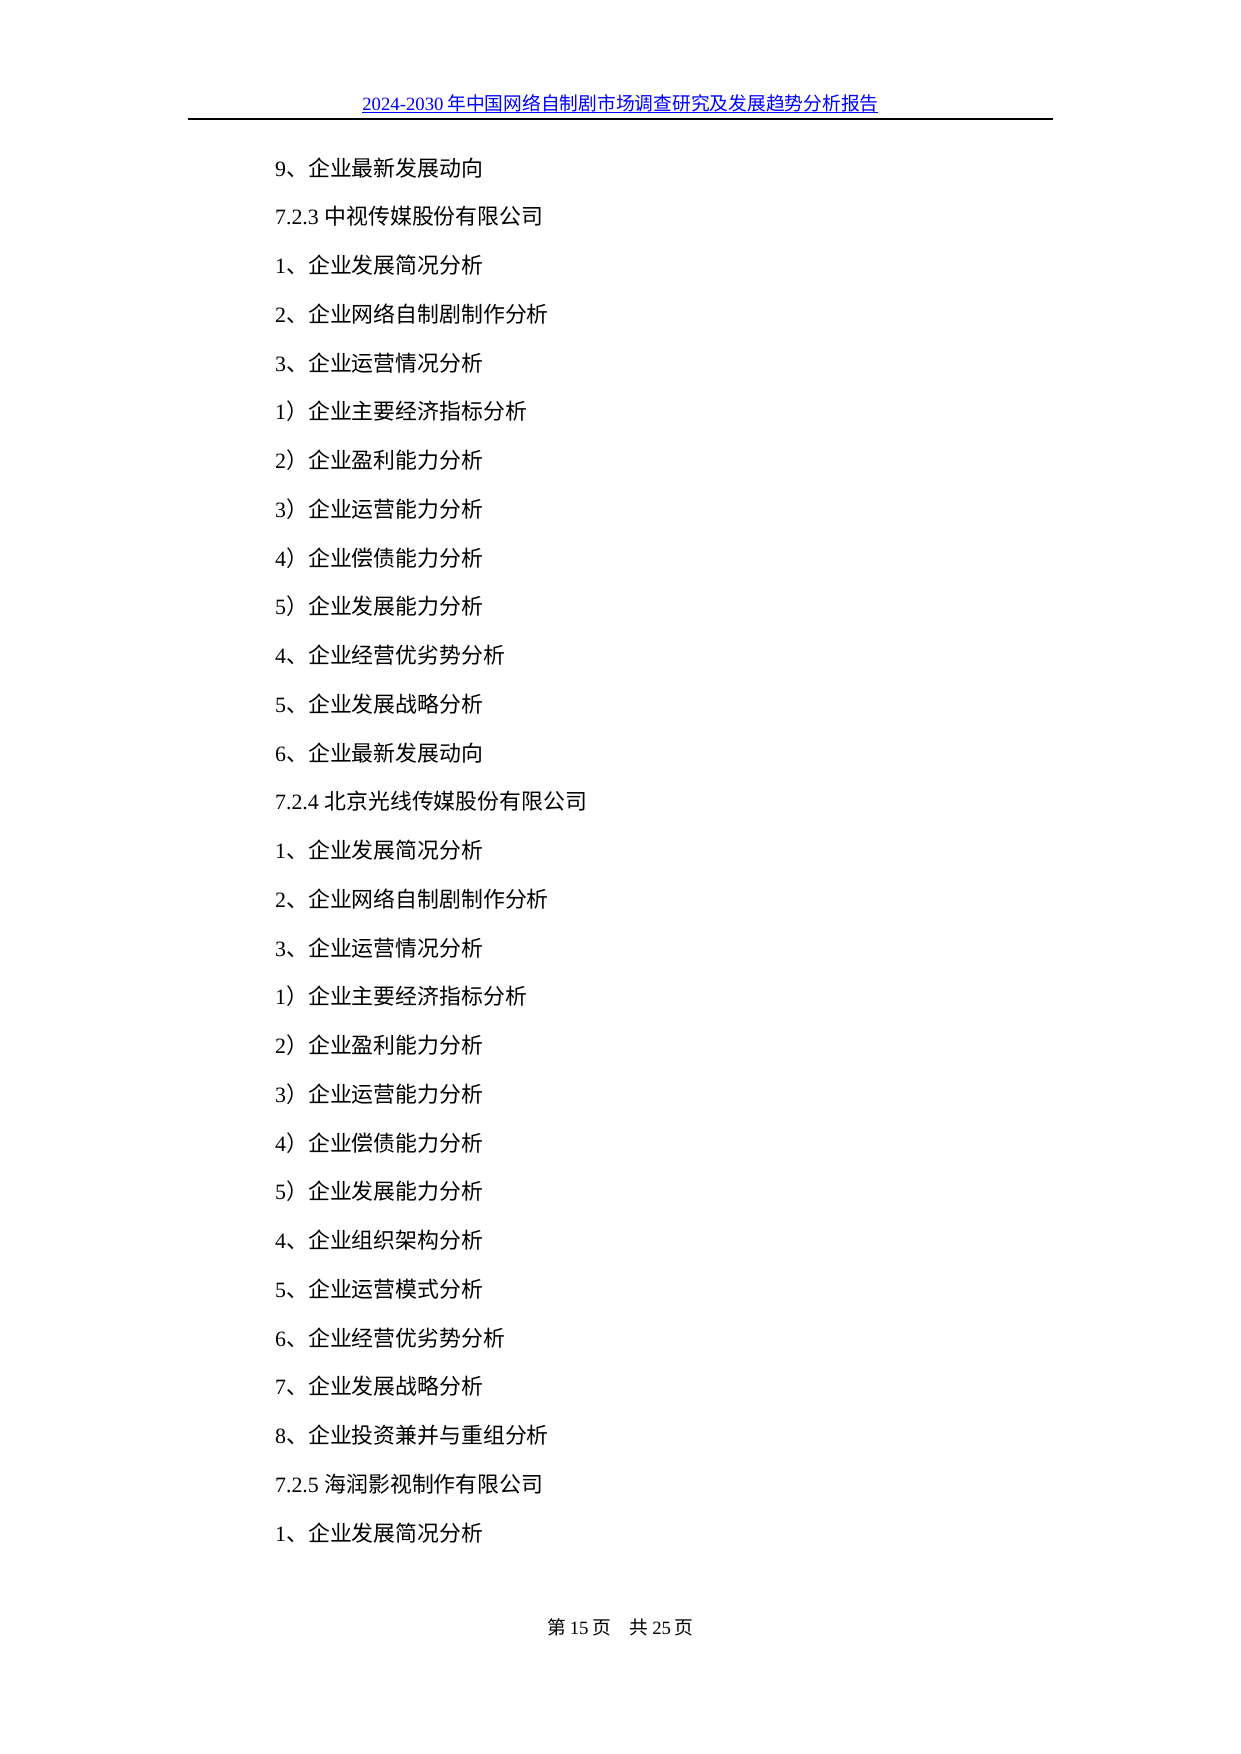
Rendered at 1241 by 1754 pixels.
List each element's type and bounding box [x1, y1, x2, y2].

text [187, 150, 1053, 1548]
